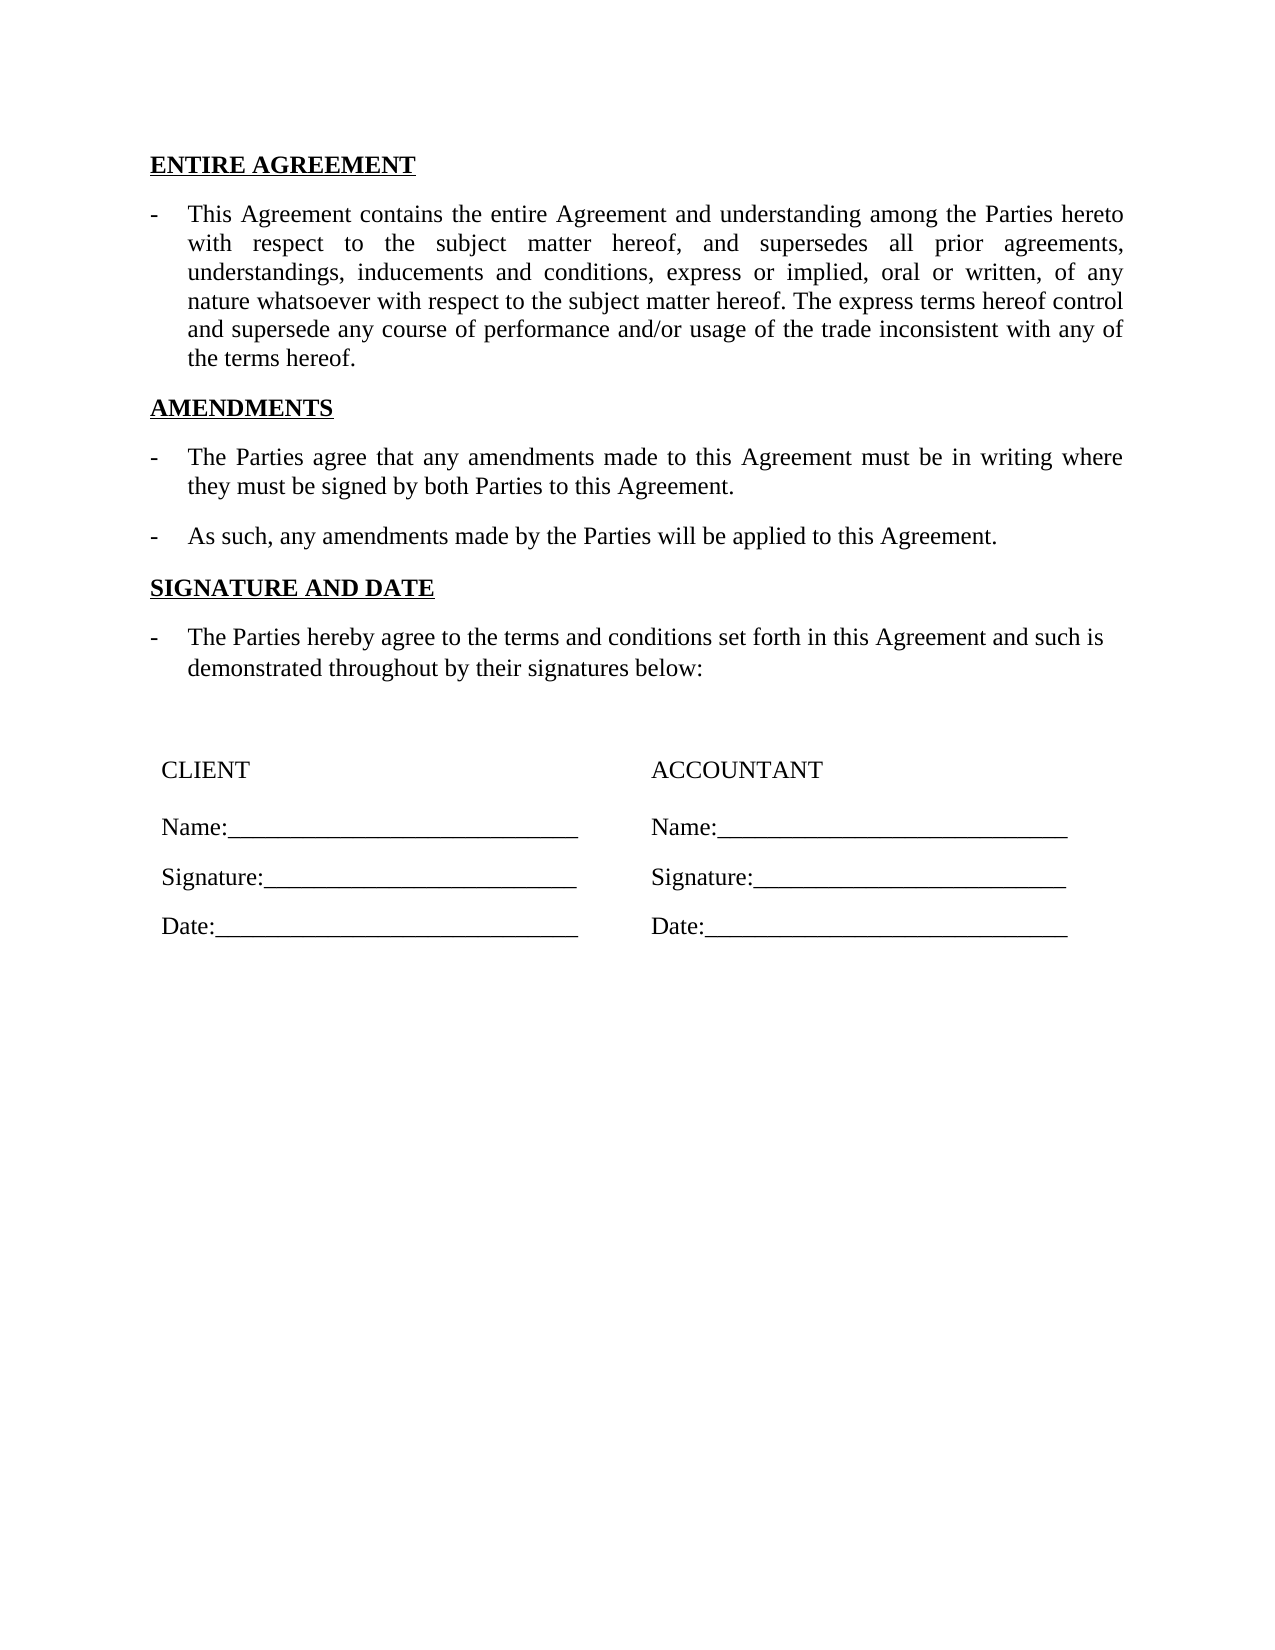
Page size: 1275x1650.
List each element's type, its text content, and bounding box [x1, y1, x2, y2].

table_header CLIENT Name:____________________________ Signature:_________________________ Date:_____________________________ [150, 705, 639, 961]
list This Agreement contains the entire Agreement and understanding among the Parties hereto with respect to the subject matter hereof, and supersedes all prior agreements, understandings, inducements and conditions, express or implied, oral or written, of any nature whatsoever with respect to the subject matter hereof. The express terms hereof control and supersede any course of performance and/or usage of the trade inconsistent with any of the terms hereof. [150, 199, 1125, 372]
text AMENDMENTS [150, 393, 1125, 422]
text ENTIRE AGREEMENT [150, 150, 1125, 179]
list The Parties agree that any amendments made to this Agreement must be in writing where they must be signed by both Parties to this Agreement. [150, 442, 1125, 500]
text SIGNATURE AND DATE [150, 573, 1125, 601]
table_header ACCOUNTANT Name:____________________________ Signature:_________________________ Date:_____________________________ [640, 705, 1125, 961]
list The Parties hereby agree to the terms and conditions set forth in this Agreement and such is demonstrated throughout by their signatures below: [150, 622, 1125, 682]
list As such, any amendments made by the Parties will be applied to this Agreement. [150, 521, 1125, 549]
